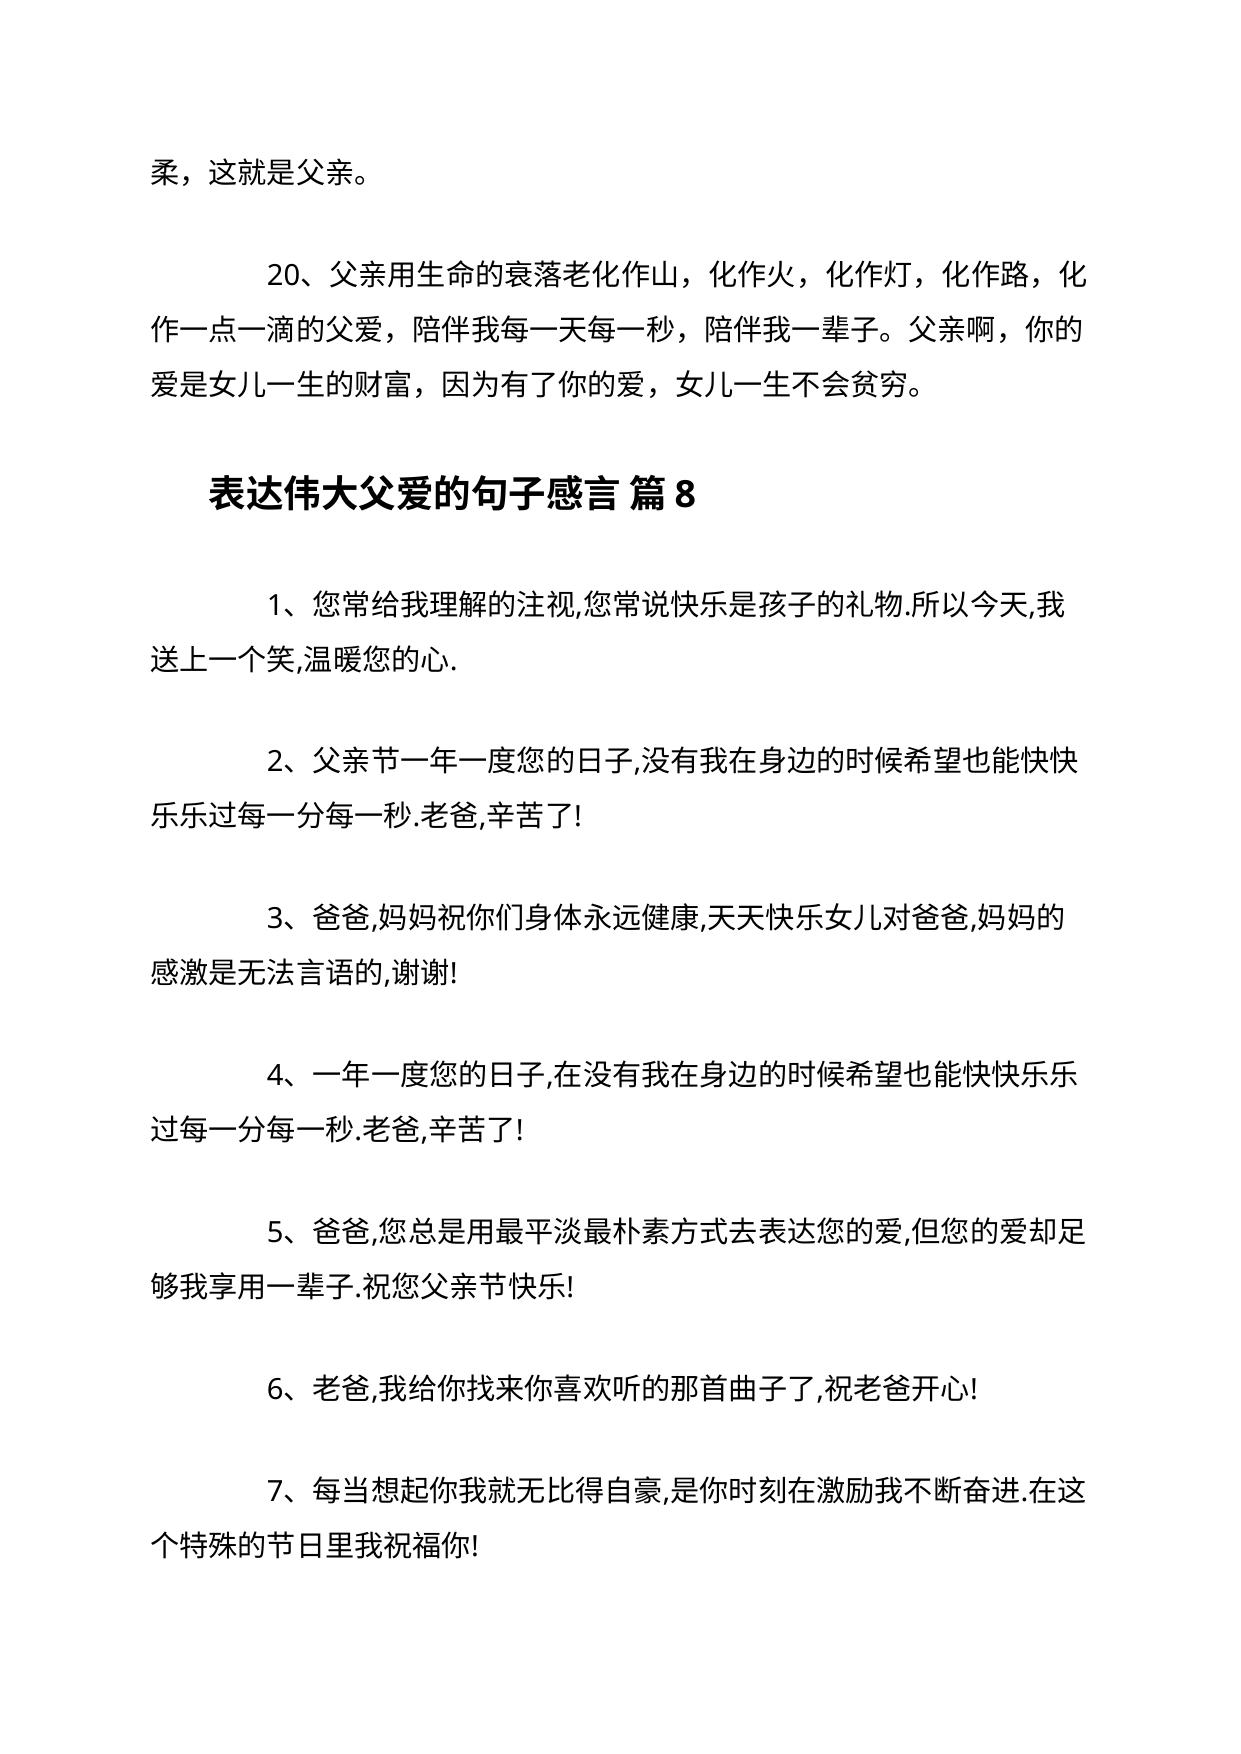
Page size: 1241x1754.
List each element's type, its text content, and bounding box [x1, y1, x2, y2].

text 3、爸爸,妈妈祝你们身体永远健康,天天快乐女儿对爸爸,妈妈的感激是无法言语的,谢谢! [150, 895, 1090, 992]
text 2、父亲节一年一度您的日子,没有我在身边的时候希望也能快快乐乐过每一分每一秒.老爸,辛苦了! [150, 738, 1090, 835]
text 6、老爸,我给你找来你喜欢听的那首曲子了,祝老爸开心! [150, 1366, 1090, 1408]
text 5、爸爸,您总是用最平淡最朴素方式去表达您的爱,但您的爱却足够我享用一辈子.祝您父亲节快乐! [150, 1209, 1090, 1306]
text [150, 150, 1090, 192]
text 4、一年一度您的日子,在没有我在身边的时候希望也能快快乐乐过每一分每一秒.老爸,辛苦了! [150, 1052, 1090, 1149]
text 1、您常给我理解的注视,您常说快乐是孩子的礼物.所以今天,我送上一个笑,温暖您的心. [150, 581, 1090, 678]
text 表达伟大父爱的句子感言 篇8 [150, 463, 1090, 518]
text 7、每当想起你我就无比得自豪,是你时刻在激励我不断奋进.在这个特殊的节日里我祝福你! [150, 1468, 1090, 1565]
text 20、父亲用生命的衰落老化作山，化作火，化作灯，化作路，化作一点一滴的父爱，陪伴我每一天每一秒，陪伴我一辈子。父亲啊，你的爱是女儿一生的财富，因为有了你的爱，女儿一生不会贫穷。 [150, 252, 1090, 404]
